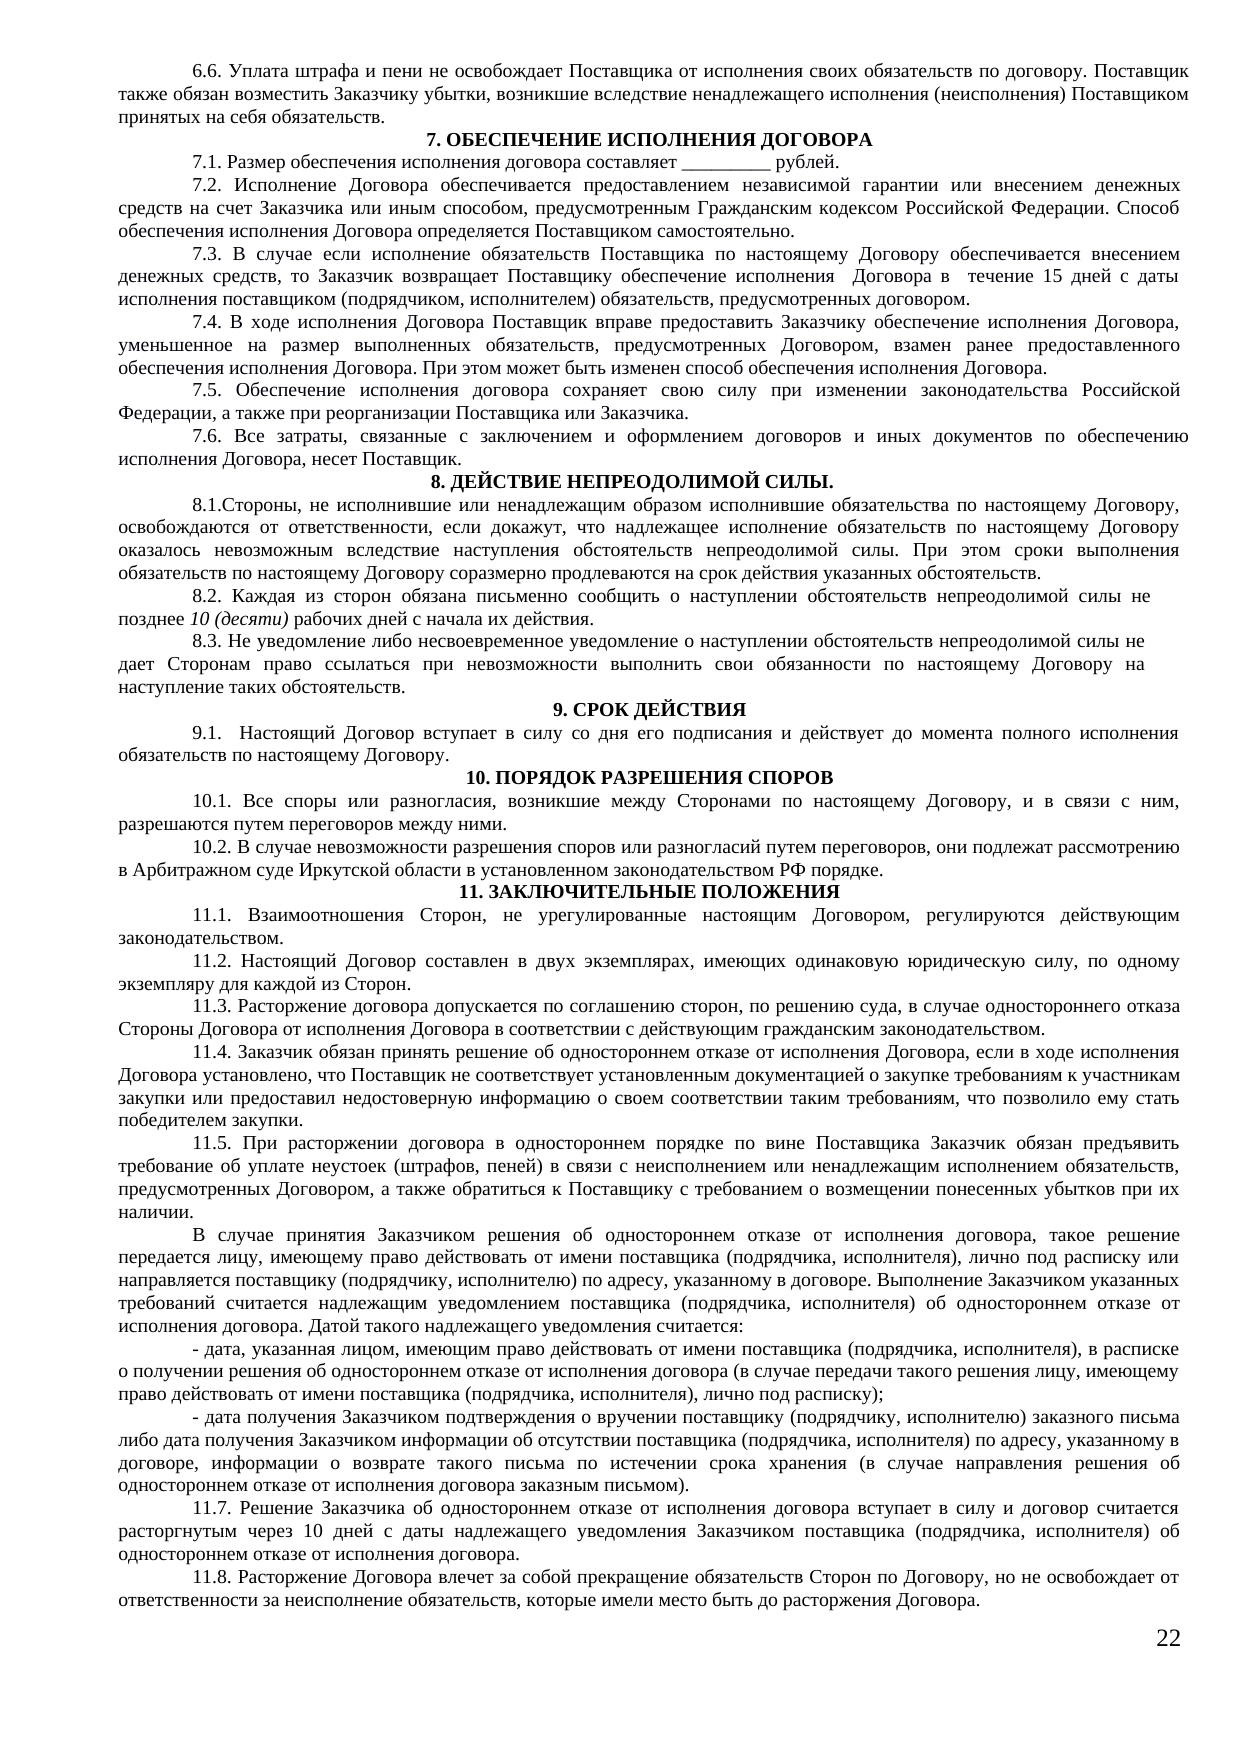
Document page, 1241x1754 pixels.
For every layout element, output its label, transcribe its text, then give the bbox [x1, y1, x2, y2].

text 11.2. Настоящий Договор составлен в двух экземплярах, имеющих одинаковую юридическую силу, по одному экземпляру для каждой из Сторон. [118, 949, 1181, 994]
text 7.6. Все затраты, связанные с заключением и оформлением договоров и иных документов по обеспечению исполнения Договора, несет Поставщик. [118, 424, 1191, 470]
text В случае принятия Заказчиком решения об одностороннем отказе от исполнения договора, такое решение передается лицу, имеющему право действовать от имени поставщика (подрядчика, исполнителя), лично под расписку или направляется поставщику (подрядчику, исполнителю) по адресу, указанному в договоре. Выполнение Заказчиком указанных требований считается надлежащим уведомлением поставщика (подрядчика, исполнителя) об одностороннем отказе от исполнения договора. Датой такого надлежащего уведомления считается: [118, 1222, 1181, 1337]
text 7.1. Размер обеспечения исполнения договора составляет _________ рублей. [118, 150, 1181, 173]
text 7.4. В ходе исполнения Договора Поставщик вправе предоставить Заказчику обеспечение исполнения Договора, уменьшенное на размер выполненных обязательств, предусмотренных Договором, взамен ранее предоставленного обеспечения исполнения Договора. При этом может быть изменен способ обеспечения исполнения Договора. [118, 310, 1181, 378]
text 8.1.Стороны, не исполнившие или ненадлежащим образом исполнившие обязательства по настоящему Договору, освобождаются от ответственности, если докажут, что надлежащее исполнение обязательств по настоящему Договору оказалось невозможным вследствие наступления обстоятельств непреодолимой силы. При этом сроки выполнения обязательств по настоящему Договору соразмерно продлеваются на срок действия указанных обстоятельств. [118, 492, 1181, 584]
text - дата получения Заказчиком подтверждения о вручении поставщику (подрядчику, исполнителю) заказного письма либо дата получения Заказчиком информации об отсутствии поставщика (подрядчика, исполнителя) по адресу, указанному в договоре, информации о возврате такого письма по истечении срока хранения (в случае направления решения об одностороннем отказе от исполнения договора заказным письмом). [118, 1405, 1181, 1496]
text 8.3. Не уведомление либо несвоевременное уведомление о наступлении обстоятельств непреодолимой силы не дает Сторонам право ссылаться при невозможности выполнить свои обязанности по настоящему Договору на наступление таких обстоятельств. [118, 629, 1146, 698]
text 8.2. Каждая из сторон обязана письменно сообщить о наступлении обстоятельств непреодолимой силы не позднее 10 (десяти) рабочих дней с начала их действия. [118, 584, 1152, 629]
text 7. ОБЕСПЕЧЕНИЕ ИСПОЛНЕНИЯ ДОГОВОРА [118, 127, 1181, 150]
text 11.1. Взаимоотношения Сторон, не урегулированные настоящим Договором, регулируются действующим законодательством. [118, 903, 1181, 949]
text 11.5. При расторжении договора в одностороннем порядке по вине Поставщика Заказчик обязан предъявить требование об уплате неустоек (штрафов, пеней) в связи с неисполнением или ненадлежащим исполнением обязательств, предусмотренных Договором, а также обратиться к Поставщику с требованием о возмещении понесенных убытков при их наличии. [118, 1131, 1181, 1222]
text 9.1. Настоящий Договор вступает в силу со дня его подписания и действует до момента полного исполнения обязательств по настоящему Договору. [118, 721, 1181, 766]
text 7.2. Исполнение Договора обеспечивается предоставлением независимой гарантии или внесением денежных средств на счет Заказчика или иным способом, предусмотренным Гражданским кодексом Российской Федерации. Способ обеспечения исполнения Договора определяется Поставщиком самостоятельно. [118, 173, 1181, 242]
text 7.3. В случае если исполнение обязательств Поставщика по настоящему Договору обеспечивается внесением денежных средств, то Заказчик возвращает Поставщику обеспечение исполнения Договора в течение 15 дней с даты исполнения поставщиком (подрядчиком, исполнителем) обязательств, предусмотренных договором. [118, 242, 1181, 310]
text 11.3. Расторжение договора допускается по соглашению сторон, по решению суда, в случае одностороннего отказа Стороны Договора от исполнения Договора в соответствии с действующим гражданским законодательством. [118, 994, 1181, 1040]
text - дата, указанная лицом, имеющим право действовать от имени поставщика (подрядчика, исполнителя), в расписке о получении решения об одностороннем отказе от исполнения договора (в случае передачи такого решения лицу, имеющему право действовать от имени поставщика (подрядчика, исполнителя), лично под расписку); [118, 1337, 1181, 1405]
text 9. СРОК ДЕЙСТВИЯ [118, 698, 1181, 721]
text 10. ПОРЯДОК РАЗРЕШЕНИЯ СПОРОВ [118, 766, 1181, 789]
text 8. ДЕЙСТВИЕ НЕПРЕОДОЛИМОЙ СИЛЫ. [118, 470, 1146, 492]
text 11.7. Решение Заказчика об одностороннем отказе от исполнения договора вступает в силу и договор считается расторгнутым через 10 дней с даты надлежащего уведомления Заказчиком поставщика (подрядчика, исполнителя) об одностороннем отказе от исполнения договора. [118, 1496, 1181, 1565]
text 10.2. В случае невозможности разрешения споров или разногласий путем переговоров, они подлежат рассмотрению в Арбитражном суде Иркутской области в установленном законодательством РФ порядке. [118, 835, 1181, 880]
text 6.6. Уплата штрафа и пени не освобождает Поставщика от исполнения своих обязательств по договору. Поставщик также обязан возместить Заказчику убытки, возникшие вследствие ненадлежащего исполнения (неисполнения) Поставщиком принятых на себя обязательств. [118, 59, 1191, 127]
text 11. ЗАКЛЮЧИТЕЛЬНЫЕ ПОЛОЖЕНИЯ [118, 880, 1181, 903]
text 11.8. Расторжение Договора влечет за собой прекращение обязательств Сторон по Договору, но не освобождает от ответственности за неисполнение обязательств, которые имели место быть до расторжения Договора. [118, 1565, 1181, 1610]
text 11.4. Заказчик обязан принять решение об одностороннем отказе от исполнения Договора, если в ходе исполнения Договора установлено, что Поставщик не соответствует установленным документацией о закупке требованиям к участникам закупки или предоставил недостоверную информацию о своем соответствии таким требованиям, что позволило ему стать победителем закупки. [118, 1040, 1181, 1131]
text 10.1. Все споры или разногласия, возникшие между Сторонами по настоящему Договору, и в связи с ним, разрешаются путем переговоров между ними. [118, 789, 1181, 835]
text 7.5. Обеспечение исполнения договора сохраняет свою силу при изменении законодательства Российской Федерации, а также при реорганизации Поставщика или Заказчика. [118, 378, 1181, 424]
